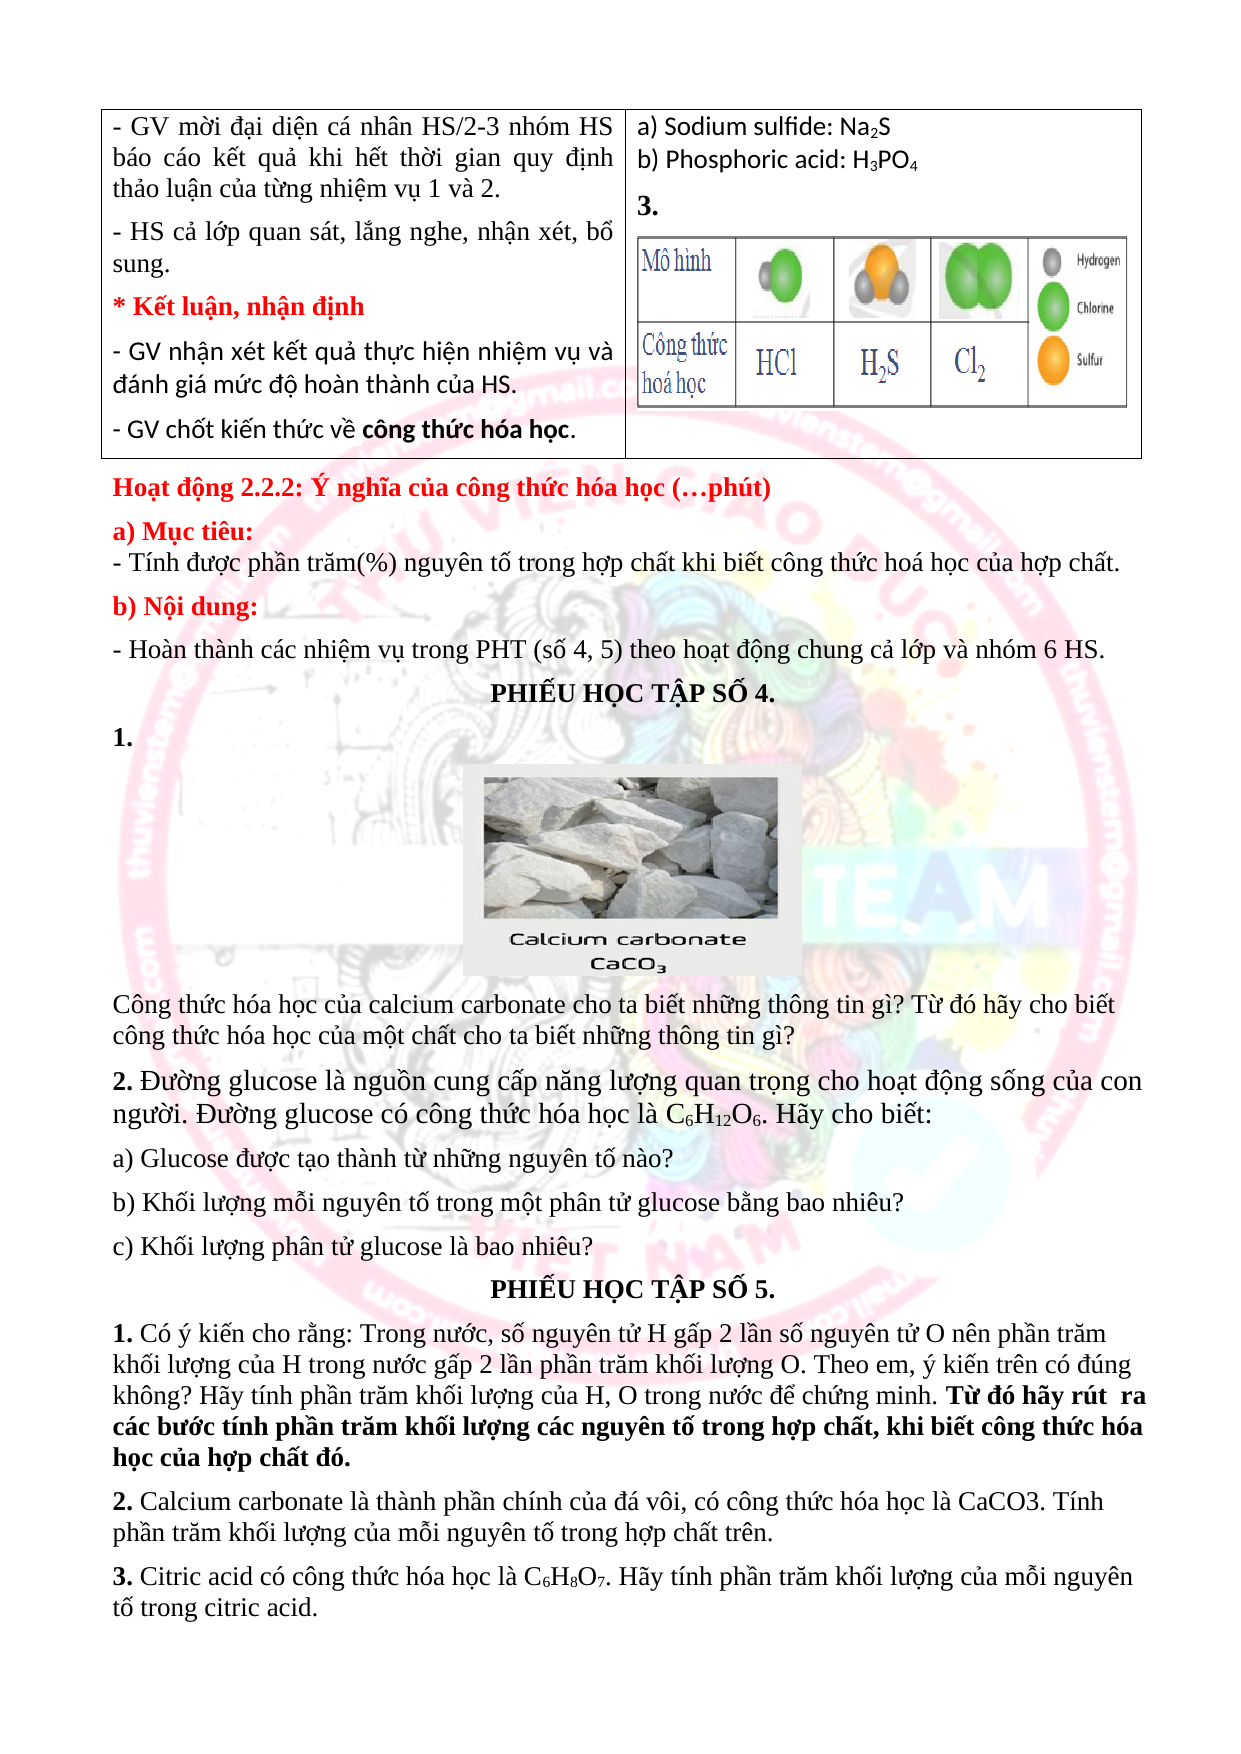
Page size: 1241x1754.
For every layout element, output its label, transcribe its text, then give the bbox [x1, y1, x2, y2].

text - Hoàn thành các nhiệm vụ trong PHT (số 4, 5) theo hoạt động chung cả lớp và nhóm 6 HS. [112, 634, 1153, 665]
text PHIẾU HỌC TẬP SỐ 4. [112, 677, 1153, 708]
text c) Khối lượng phân tử glucose là bao nhiêu? [112, 1230, 1153, 1261]
text 2. Đường glucose là nguồn cung cấp năng lượng quan trọng cho hoạt động sống của con người. Đường glucose có công thức hóa học là C6H12O6. Hãy cho biết: [112, 1063, 1153, 1130]
text - Tính được phần trăm(%) nguyên tố trong hợp chất khi biết công thức hoá học của hợp chất. [112, 546, 1153, 577]
text b) Nội dung: [112, 590, 1153, 621]
text Công thức hóa học của calcium carbonate cho ta biết những thông tin gì? Từ đó hãy cho biết công thức hóa học của một chất cho ta biết những thông tin gì? [112, 988, 1153, 1050]
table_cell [626, 110, 1141, 458]
text 1. Có ý kiến cho rằng: Trong nước, số nguyên tử H gấp 2 lần số nguyên tử O nên phần trăm khối lượng của H trong nước gấp 2 lần phần trăm khối lượng O. Theo em, ý kiến trên có đúng không? Hãy tính phần trăm khối lượng của H, O trong nước để chứng minh. Từ đó hãy rút ra các bước tính phần trăm khối lượng các nguyên tố trong hợp chất, khi biết công thức hóa học của hợp chất đó. [112, 1317, 1153, 1473]
picture [463, 764, 803, 976]
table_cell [102, 110, 625, 458]
text 1. [112, 721, 1153, 752]
text a) Glucose được tạo thành từ những nguyên tố nào? [112, 1142, 1153, 1173]
text Hoạt động 2.2.2: Ý nghĩa của công thức hóa học (…phút) [112, 472, 1153, 503]
text PHIẾU HỌC TẬP SỐ 5. [112, 1273, 1153, 1304]
text 3. Citric acid có công thức hóa học là C6H8O7. Hãy tính phần trăm khối lượng của mỗi nguyên tố trong citric acid. [112, 1560, 1153, 1622]
text b) Khối lượng mỗi nguyên tố trong một phân tử glucose bằng bao nhiêu? [112, 1186, 1153, 1217]
text 2. Calcium carbonate là thành phần chính của đá vôi, có công thức hóa học là CaCO3. Tính phần trăm khối lượng của mỗi nguyên tố trong hợp chất trên. [112, 1485, 1153, 1547]
text a) Mục tiêu: [112, 515, 1153, 546]
picture [636, 234, 1128, 411]
